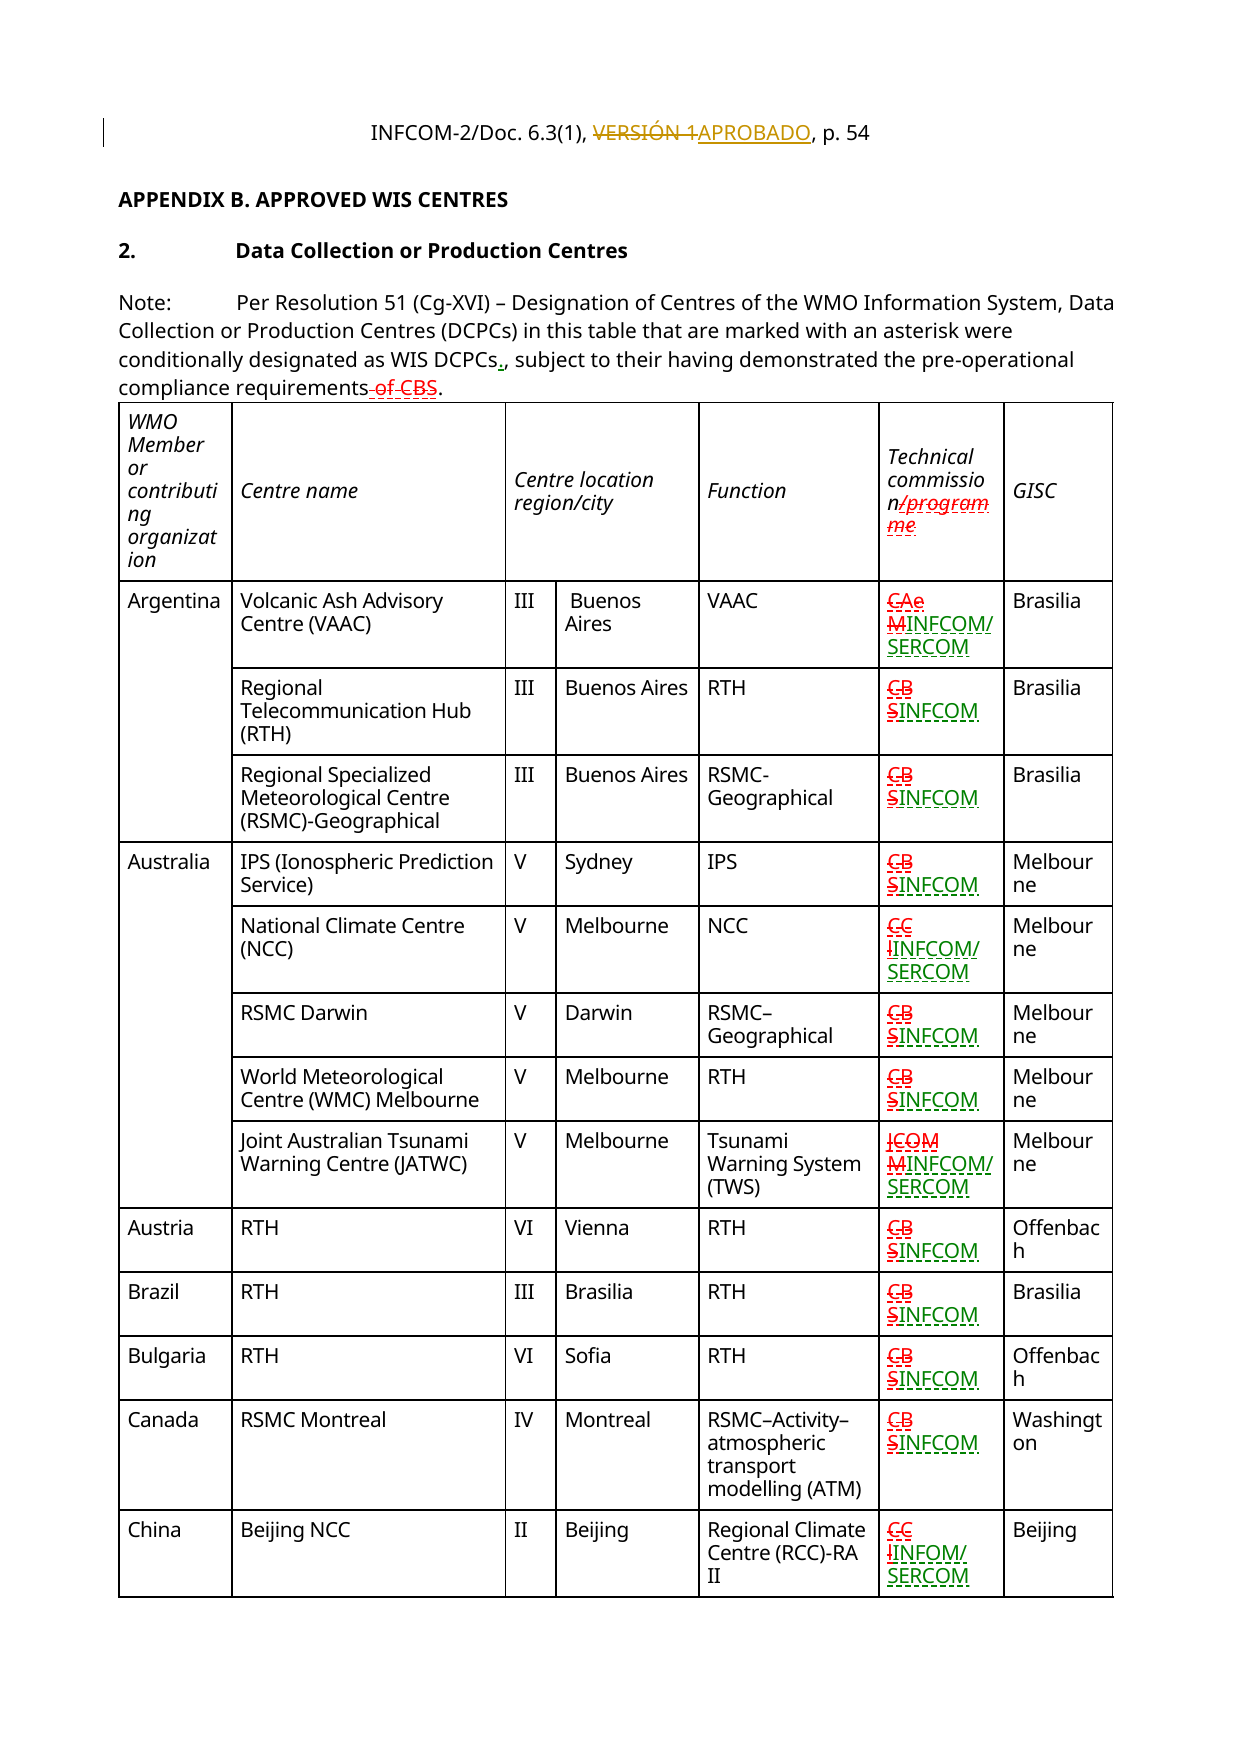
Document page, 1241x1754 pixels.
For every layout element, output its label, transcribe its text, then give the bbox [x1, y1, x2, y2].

table_cell RTH [700, 1058, 878, 1120]
table_cell Regional Specialized Meteorological Centre (RSMC)-Geographical [233, 756, 505, 841]
table_cell CClINFCOM/SERCOM [880, 907, 1003, 992]
table_cell V [506, 994, 555, 1056]
table_cell Sydney [557, 843, 698, 905]
table_cell V [506, 1058, 555, 1120]
table_cell RTH [700, 1273, 878, 1335]
table_cell Tsunami Warning System (TWS) [700, 1122, 878, 1207]
table_cell Australia [120, 843, 231, 1207]
table_cell CBSINFCOM [880, 669, 1003, 754]
text Note: Per Resolution 51 (Cg-XVI) – Designation of Centres of the WMO Information System, Data Collection or Production Centres (DCPCs) in this table that are marked with an asterisk were conditionally designated as WIS DCPCs., subject to their having demonstrated the pre-operational compliance requirements of CBS. [118, 288, 1122, 402]
table_cell III [506, 669, 555, 754]
table_cell CBSINFCOM [880, 1337, 1003, 1399]
table_cell Beijing [1005, 1511, 1112, 1596]
table_cell III [506, 582, 555, 667]
table_cell II [506, 1511, 555, 1596]
table_cell RSMC Montreal [233, 1401, 505, 1509]
table_cell Beijing NCC [233, 1511, 505, 1596]
table_cell RTH [700, 1337, 878, 1399]
table_cell RSMC Darwin [233, 994, 505, 1056]
table_cell Argentina [120, 582, 231, 841]
table_cell CBSINFCOM [880, 756, 1003, 841]
table_cell Canada [120, 1401, 231, 1509]
table_cell Regional Telecommunication Hub (RTH) [233, 669, 505, 754]
table_cell JCOMMINFCOM/SERCOM [880, 1122, 1003, 1207]
table_cell V [506, 843, 555, 905]
table_header Centre name [233, 403, 505, 580]
table_cell National Climate Centre (NCC) [233, 907, 505, 992]
table_cell Buenos Aires [557, 669, 698, 754]
table_cell VAAC [700, 582, 878, 667]
table_cell RSMC–Activity– atmospheric transport modelling (ATM) [700, 1401, 878, 1509]
table_cell Melbourne [557, 1058, 698, 1120]
table_cell China [120, 1511, 231, 1596]
table_cell VI [506, 1209, 555, 1271]
table_cell Melbourne [1005, 1122, 1112, 1207]
table_cell Melbourne [1005, 907, 1112, 992]
table_cell Melbourne [1005, 843, 1112, 905]
table_cell IV [506, 1401, 555, 1509]
table_cell Brasilia [1005, 582, 1112, 667]
table_cell III [506, 756, 555, 841]
table_cell Melbourne [1005, 1058, 1112, 1120]
table_header WMO Member or contributing organization [120, 403, 231, 580]
table_cell Melbourne [557, 1122, 698, 1207]
table_cell NCC [700, 907, 878, 992]
table_cell RTH [233, 1337, 505, 1399]
table_cell Brasilia [1005, 756, 1112, 841]
table_cell CAeMINFCOM/SERCOM [880, 582, 1003, 667]
table_cell Washington [1005, 1401, 1112, 1509]
table_cell VI [506, 1337, 555, 1399]
table_header Technical commission/programme [880, 403, 1003, 580]
table_cell RTH [700, 1209, 878, 1271]
table_cell IPS [700, 843, 878, 905]
table_cell Brasilia [1005, 1273, 1112, 1335]
table_cell Sofia [557, 1337, 698, 1399]
table_cell Regional Climate Centre (RCC)-RA II [700, 1511, 878, 1596]
table_cell Darwin [557, 994, 698, 1056]
table_cell Melbourne [557, 907, 698, 992]
table_cell Montreal [557, 1401, 698, 1509]
table_cell Austria [120, 1209, 231, 1271]
table_cell Offenbach [1005, 1209, 1112, 1271]
table_cell CBSINFCOM [880, 1058, 1003, 1120]
table_header Function [700, 403, 878, 580]
table_cell CBSINFCOM [880, 994, 1003, 1056]
table_cell III [506, 1273, 555, 1335]
table_cell Brasilia [1005, 669, 1112, 754]
table_cell Offenbach [1005, 1337, 1112, 1399]
table_header GISC [1005, 403, 1112, 580]
table_cell Brasilia [557, 1273, 698, 1335]
table_cell Melbourne [1005, 994, 1112, 1056]
table_cell CClINFOM/SERCOM [880, 1511, 1003, 1596]
table_cell Joint Australian Tsunami Warning Centre (JATWC) [233, 1122, 505, 1207]
table_cell RTH [233, 1209, 505, 1271]
table_cell CBSINFCOM [880, 1209, 1003, 1271]
table_cell World Meteorological Centre (WMC) Melbourne [233, 1058, 505, 1120]
table_cell Buenos Aires [557, 582, 698, 667]
table_cell Bulgaria [120, 1337, 231, 1399]
text Appendix B. Approved WIS centres [118, 184, 1122, 213]
table_cell RTH [700, 669, 878, 754]
table_cell V [506, 907, 555, 992]
table_cell RTH [233, 1273, 505, 1335]
table_cell Buenos Aires [557, 756, 698, 841]
table_cell CBSINFCOM [880, 843, 1003, 905]
table_header Centre location region/city [506, 403, 698, 580]
table_cell Brazil [120, 1273, 231, 1335]
table_cell Volcanic Ash Advisory Centre (VAAC) [233, 582, 505, 667]
text 2. Data Collection or Production Centres [118, 238, 1122, 263]
table_cell RSMC–Geographical [700, 994, 878, 1056]
table_cell CBSINFCOM [880, 1273, 1003, 1335]
table_cell CBSINFCOM [880, 1401, 1003, 1509]
table_cell IPS (Ionospheric Prediction Service) [233, 843, 505, 905]
table_cell V [506, 1122, 555, 1207]
table_cell Vienna [557, 1209, 698, 1271]
table_cell Beijing [557, 1511, 698, 1596]
table_cell RSMC-Geographical [700, 756, 878, 841]
